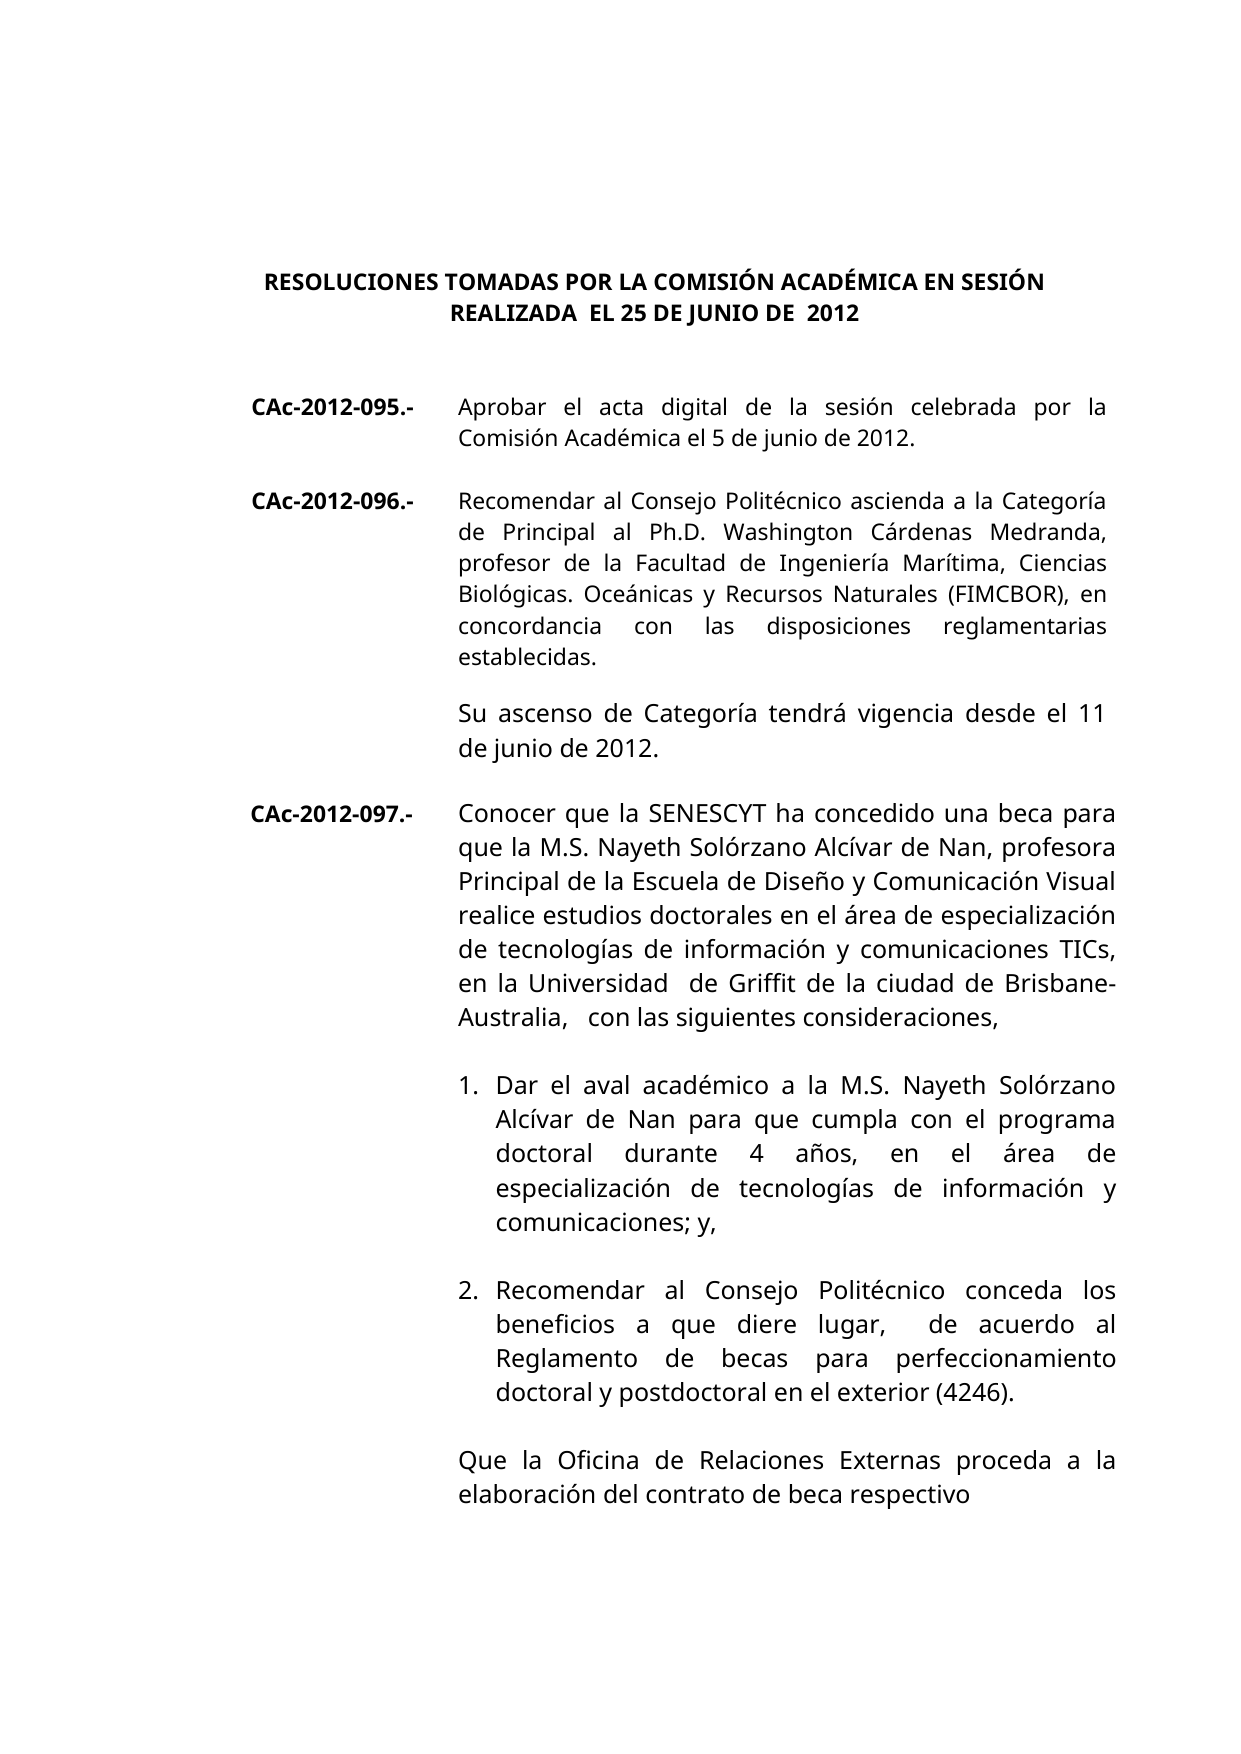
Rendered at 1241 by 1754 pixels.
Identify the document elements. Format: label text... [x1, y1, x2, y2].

text CAc-2012-096.- Recomendar al Consejo Politécnico ascienda a la Categoría de Principal al Ph.D. Washington Cárdenas Medranda, profesor de la Facultad de Ingeniería Marítima, Ciencias Biológicas. Oceánicas y Recursos Naturales (FIMCBOR), en concordancia con las disposiciones reglamentarias establecidas. [251, 484, 1107, 672]
text CAc-2012-095.- Aprobar el acta digital de la sesión celebrada por la Comisión Académica el 5 de junio de 2012. [251, 391, 1107, 453]
text RESOLUCIONES TOMADAS POR LA COMISIÓN ACADÉMICA EN SESIÓN REALIZADA EL 25 DE JUNIO DE 2012 [236, 266, 1073, 328]
list Dar el aval académico a la M.S. Nayeth Solórzano Alcívar de Nan para que cumpla con el programa doctoral durante 4 años, en el área de especialización de tecnologías de información y comunicaciones; y, [458, 1068, 1117, 1238]
list Recomendar al Consejo Politécnico conceda los beneficios a que diere lugar, de acuerdo al Reglamento de becas para perfeccionamiento doctoral y postdoctoral en el exterior (4246). [458, 1272, 1117, 1409]
text CAc-2012-097.- Conocer que la SENESCYT ha concedido una beca para que la M.S. Nayeth Solórzano Alcívar de Nan, profesora Principal de la Escuela de Diseño y Comunicación Visual realice estudios doctorales en el área de especialización de tecnologías de información y comunicaciones TICs, en la Universidad de Griffit de la ciudad de Brisbane-Australia, con las siguientes consideraciones, [250, 796, 1117, 1034]
text Que la Oficina de Relaciones Externas proceda a la elaboración del contrato de beca respectivo [458, 1443, 1117, 1511]
text Su ascenso de Categoría tendrá vigencia desde el 11 de junio de 2012. [251, 696, 1107, 764]
